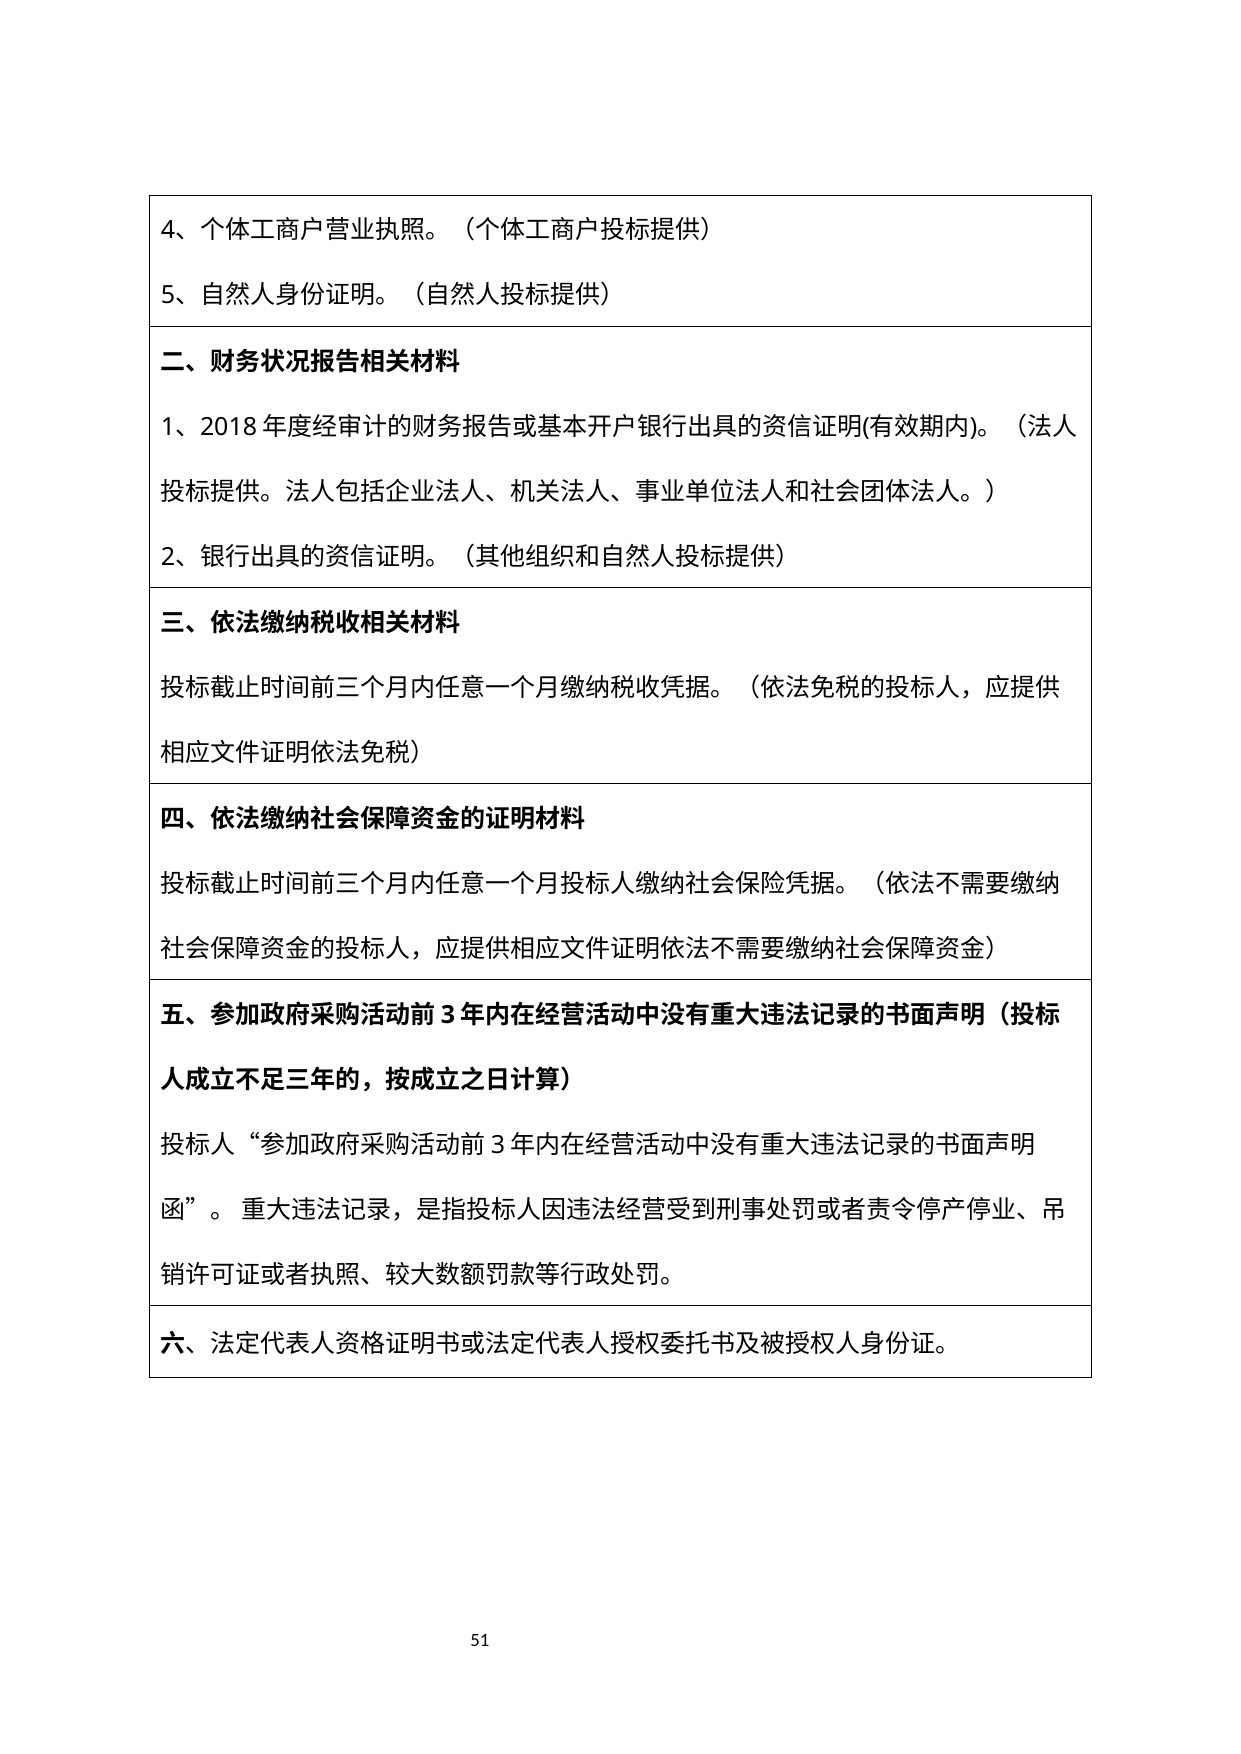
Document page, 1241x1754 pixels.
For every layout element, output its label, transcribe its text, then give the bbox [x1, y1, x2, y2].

table_cell 四、依法缴纳社会保障资金的证明材料 投标截止时间前三个月内任意一个月投标人缴纳社会保险凭据。（依法不需要缴纳社会保障资金的投标人，应提供相应文件证明依法不需要缴纳社会保障资金） [150, 784, 1091, 979]
table_cell 五、参加政府采购活动前3年内在经营活动中没有重大违法记录的书面声明（投标人成立不足三年的，按成立之日计算） 投标人“参加政府采购活动前3年内在经营活动中没有重大违法记录的书面声明函”。 重大违法记录，是指投标人因违法经营受到刑事处罚或者责令停产停业、吊销许可证或者执照、较大数额罚款等行政处罚。 [150, 980, 1091, 1305]
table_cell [150, 196, 1091, 326]
table_cell 六、法定代表人资格证明书或法定代表人授权委托书及被授权人身份证。 [150, 1306, 1091, 1377]
table_cell 二、财务状况报告相关材料 1、2018年度经审计的财务报告或基本开户银行出具的资信证明(有效期内)。（法人投标提供。法人包括企业法人、机关法人、事业单位法人和社会团体法人。） 2、银行出具的资信证明。（其他组织和自然人投标提供） [150, 327, 1091, 587]
table_cell 三、依法缴纳税收相关材料 投标截止时间前三个月内任意一个月缴纳税收凭据。（依法免税的投标人，应提供相应文件证明依法免税） [150, 588, 1091, 783]
